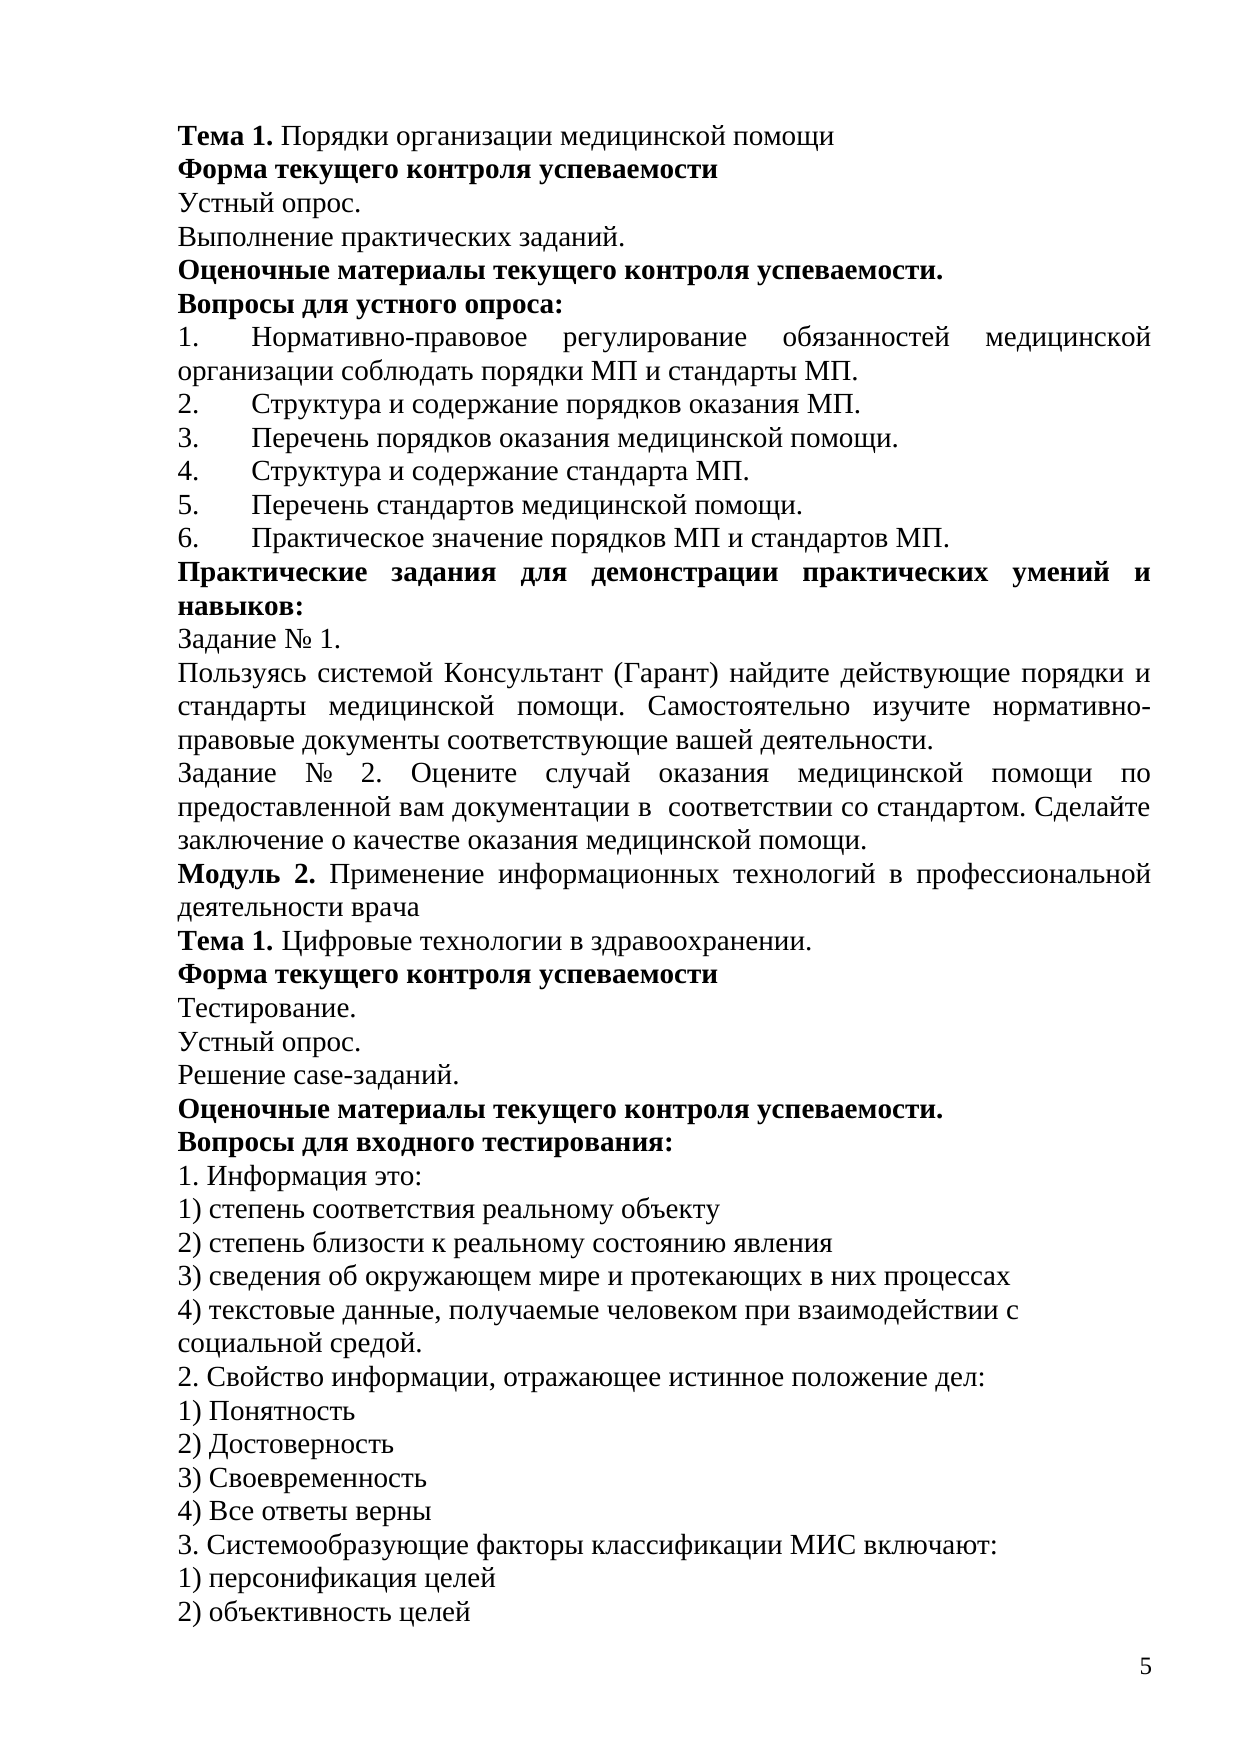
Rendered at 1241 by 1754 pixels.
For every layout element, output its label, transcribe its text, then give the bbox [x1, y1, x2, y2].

text Устный опрос. [177, 1024, 1152, 1057]
text 3) сведения об окружающем мире и протекающих в них процессах [177, 1258, 1152, 1292]
text Устный опрос. [177, 185, 1152, 219]
text 2) Достоверность [177, 1426, 1152, 1460]
text Оценочные материалы текущего контроля успеваемости. [177, 1091, 1152, 1124]
text Задание № 1. [177, 621, 1152, 655]
text 4) текстовые данные, получаемые человеком при взаимодействии с социальной средой. [177, 1292, 1152, 1359]
text 1) персонификация целей [177, 1560, 1152, 1594]
text 1. Информация это: [177, 1158, 1152, 1191]
text Форма текущего контроля успеваемости [177, 957, 1152, 990]
list Перечень стандартов медицинской помощи. [177, 487, 1152, 521]
list Практическое значение порядков МП и стандартов МП. [177, 521, 1152, 554]
text Форма текущего контроля успеваемости [177, 152, 1152, 185]
list Модуль 2. Применение информационных технологий в профессиональной деятельности врача [177, 856, 1152, 923]
text 3) Своевременность [177, 1460, 1152, 1493]
text 1) степень соответствия реальному объекту [177, 1191, 1152, 1225]
text Вопросы для входного тестирования: [177, 1124, 1152, 1158]
text 2. Свойство информации, отражающее истинное положение дел: [177, 1359, 1152, 1393]
text Тестирование. [177, 990, 1152, 1024]
list Нормативно-правовое регулирование обязанностей медицинской организации соблюдать порядки МП и стандарты МП. [177, 319, 1152, 386]
text Пользуясь системой Консультант (Гарант) найдите действующие порядки и стандарты медицинской помощи. Самостоятельно изучите нормативно-правовые документы соответствующие вашей деятельности. [177, 655, 1152, 755]
list Перечень порядков оказания медицинской помощи. [177, 420, 1152, 453]
list Тема 1. Цифровые технологии в здравоохранении. [177, 923, 1152, 957]
text Выполнение практических заданий. [177, 219, 1152, 252]
text Тема 1. Порядки организации медицинской помощи [177, 118, 1152, 152]
text Практические задания для демонстрации практических умений и навыков: [177, 554, 1152, 621]
text Вопросы для устного опроса: [177, 286, 1152, 319]
list Структура и содержание стандарта МП. [177, 453, 1152, 487]
text 2) степень близости к реальному состоянию явления [177, 1225, 1152, 1258]
text Задание № 2. Оцените случай оказания медицинской помощи по предоставленной вам документации в соответствии со стандартом. Сделайте заключение о качестве оказания медицинской помощи. [177, 755, 1152, 856]
text Решение case-заданий. [177, 1057, 1152, 1091]
list Структура и содержание порядков оказания МП. [177, 386, 1152, 420]
text Оценочные материалы текущего контроля успеваемости. [177, 252, 1152, 286]
text 1) Понятность [177, 1393, 1152, 1426]
text 4) Все ответы верны [177, 1493, 1152, 1527]
text 3. Системообразующие факторы классификации МИС включают: [177, 1527, 1152, 1560]
text 2) объективность целей [177, 1594, 1152, 1627]
